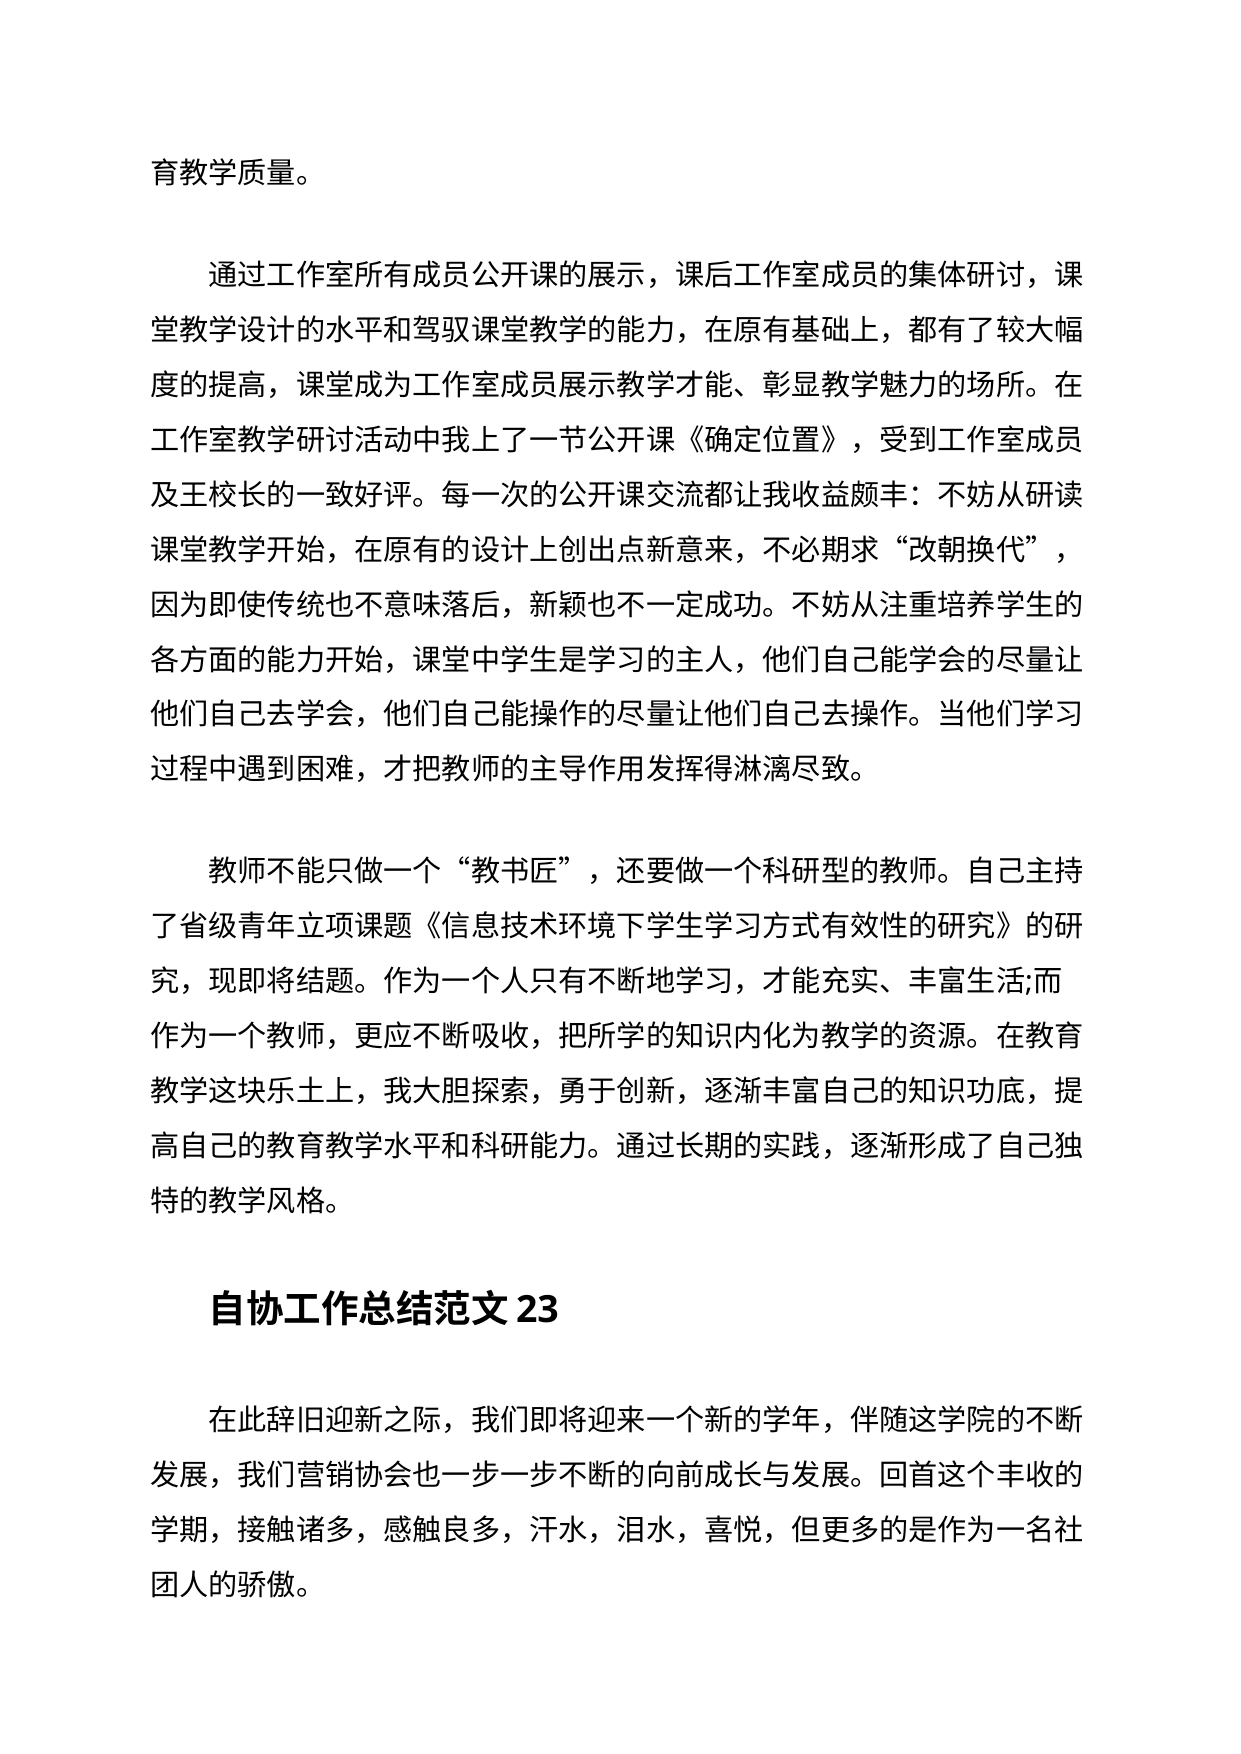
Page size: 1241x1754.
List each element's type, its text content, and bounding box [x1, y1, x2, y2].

text 教师不能只做一个“教书匠”，还要做一个科研型的教师。自己主持了省级青年立项课题《信息技术环境下学生学习方式有效性的研究》的研究，现即将结题。作为一个人只有不断地学习，才能充实、丰富生活;而作为一个教师，更应不断吸收，把所学的知识内化为教学的资源。在教育教学这块乐土上，我大胆探索，勇于创新，逐渐丰富自己的知识功底，提高自己的教育教学水平和科研能力。通过长期的实践，逐渐形成了自己独特的教学风格。 [150, 848, 1090, 1219]
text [150, 150, 1090, 192]
text 通过工作室所有成员公开课的展示，课后工作室成员的集体研讨，课堂教学设计的水平和驾驭课堂教学的能力，在原有基础上，都有了较大幅度的提高，课堂成为工作室成员展示教学才能、彰显教学魅力的场所。在工作室教学研讨活动中我上了一节公开课《确定位置》，受到工作室成员及王校长的一致好评。每一次的公开课交流都让我收益颇丰：不妨从研读课堂教学开始，在原有的设计上创出点新意来，不必期求“改朝换代”，因为即使传统也不意味落后，新颖也不一定成功。不妨从注重培养学生的各方面的能力开始，课堂中学生是学习的主人，他们自己能学会的尽量让他们自己去学会，他们自己能操作的尽量让他们自己去操作。当他们学习过程中遇到困难，才把教师的主导作用发挥得淋漓尽致。 [150, 252, 1090, 788]
text 自协工作总结范文23 [150, 1279, 1090, 1333]
text 在此辞旧迎新之际，我们即将迎来一个新的学年，伴随这学院的不断发展，我们营销协会也一步一步不断的向前成长与发展。回首这个丰收的学期，接触诸多，感触良多，汗水，泪水，喜悦，但更多的是作为一名社团人的骄傲。 [150, 1396, 1090, 1603]
